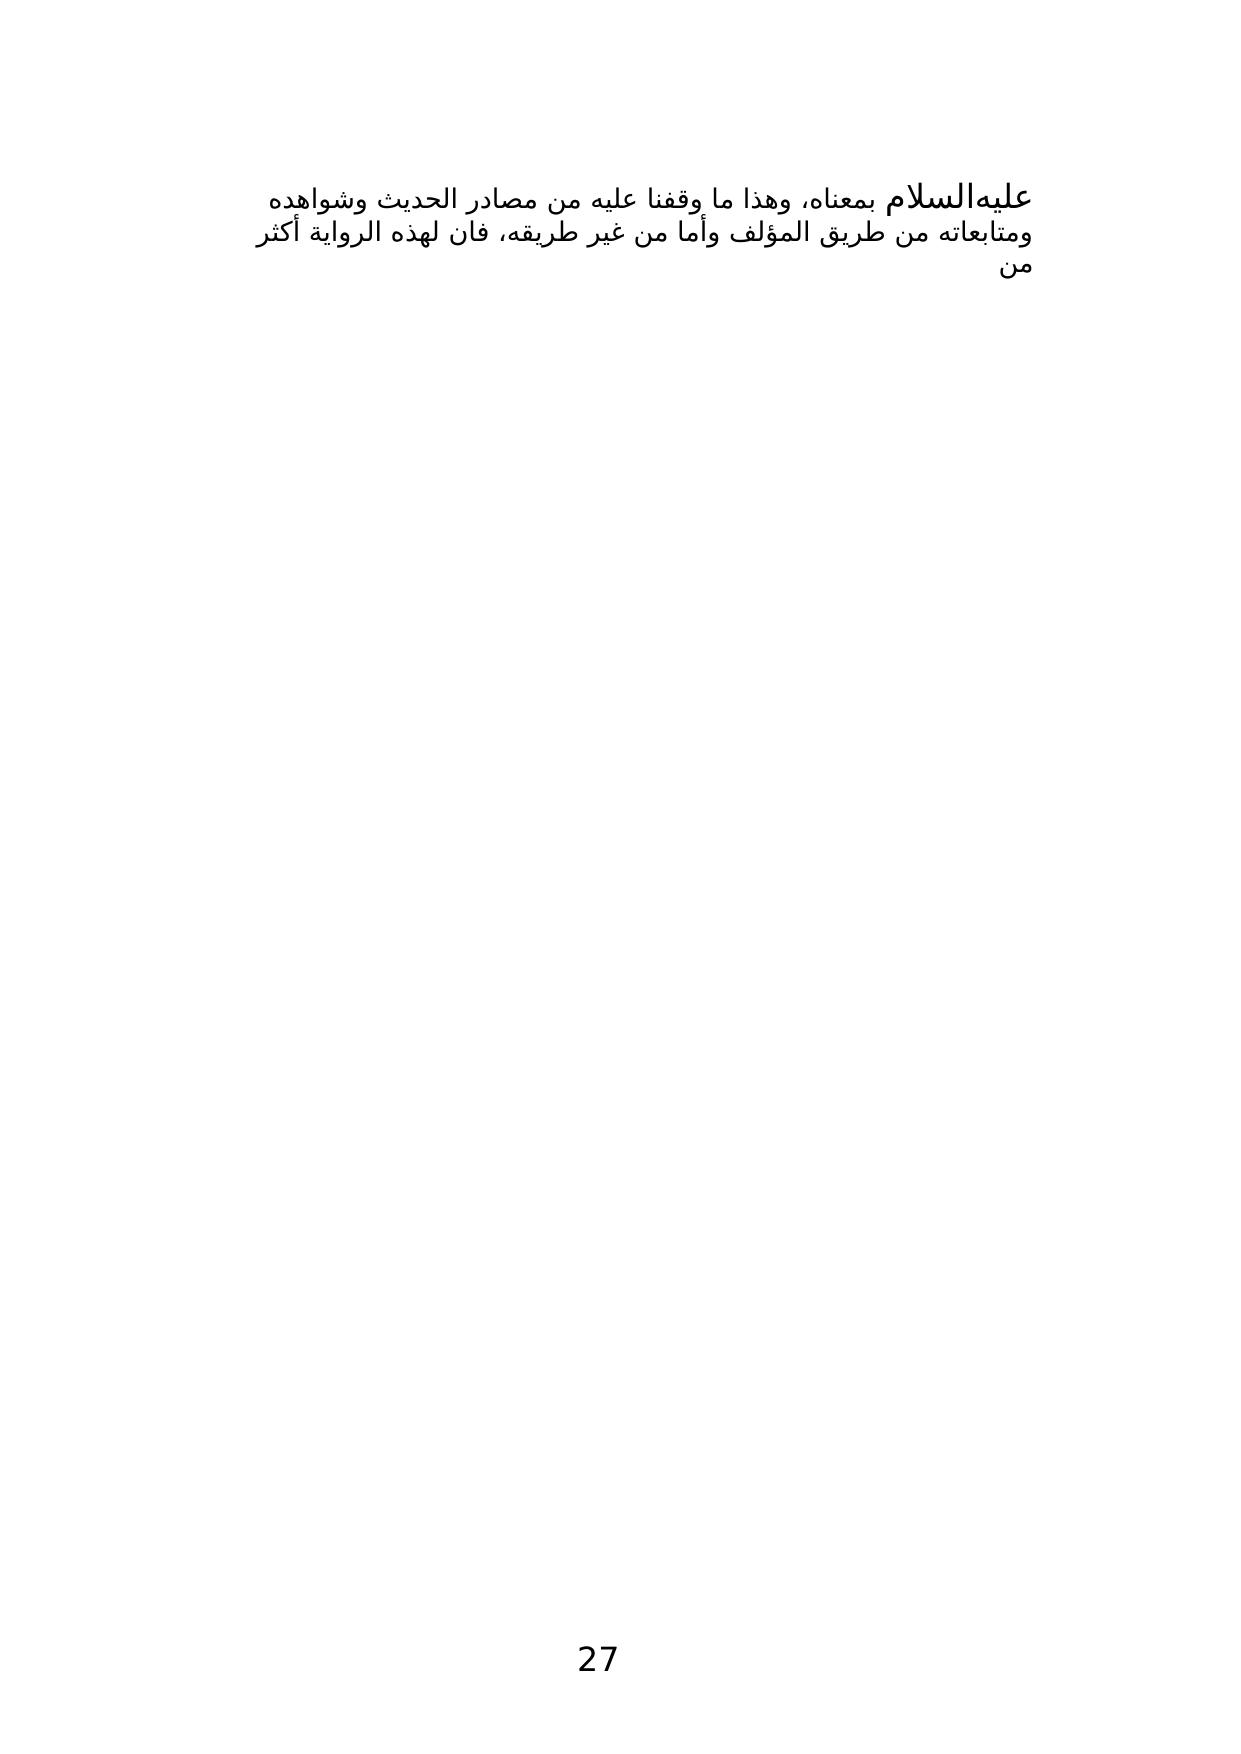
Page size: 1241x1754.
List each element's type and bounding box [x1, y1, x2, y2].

text [222, 177, 1033, 279]
